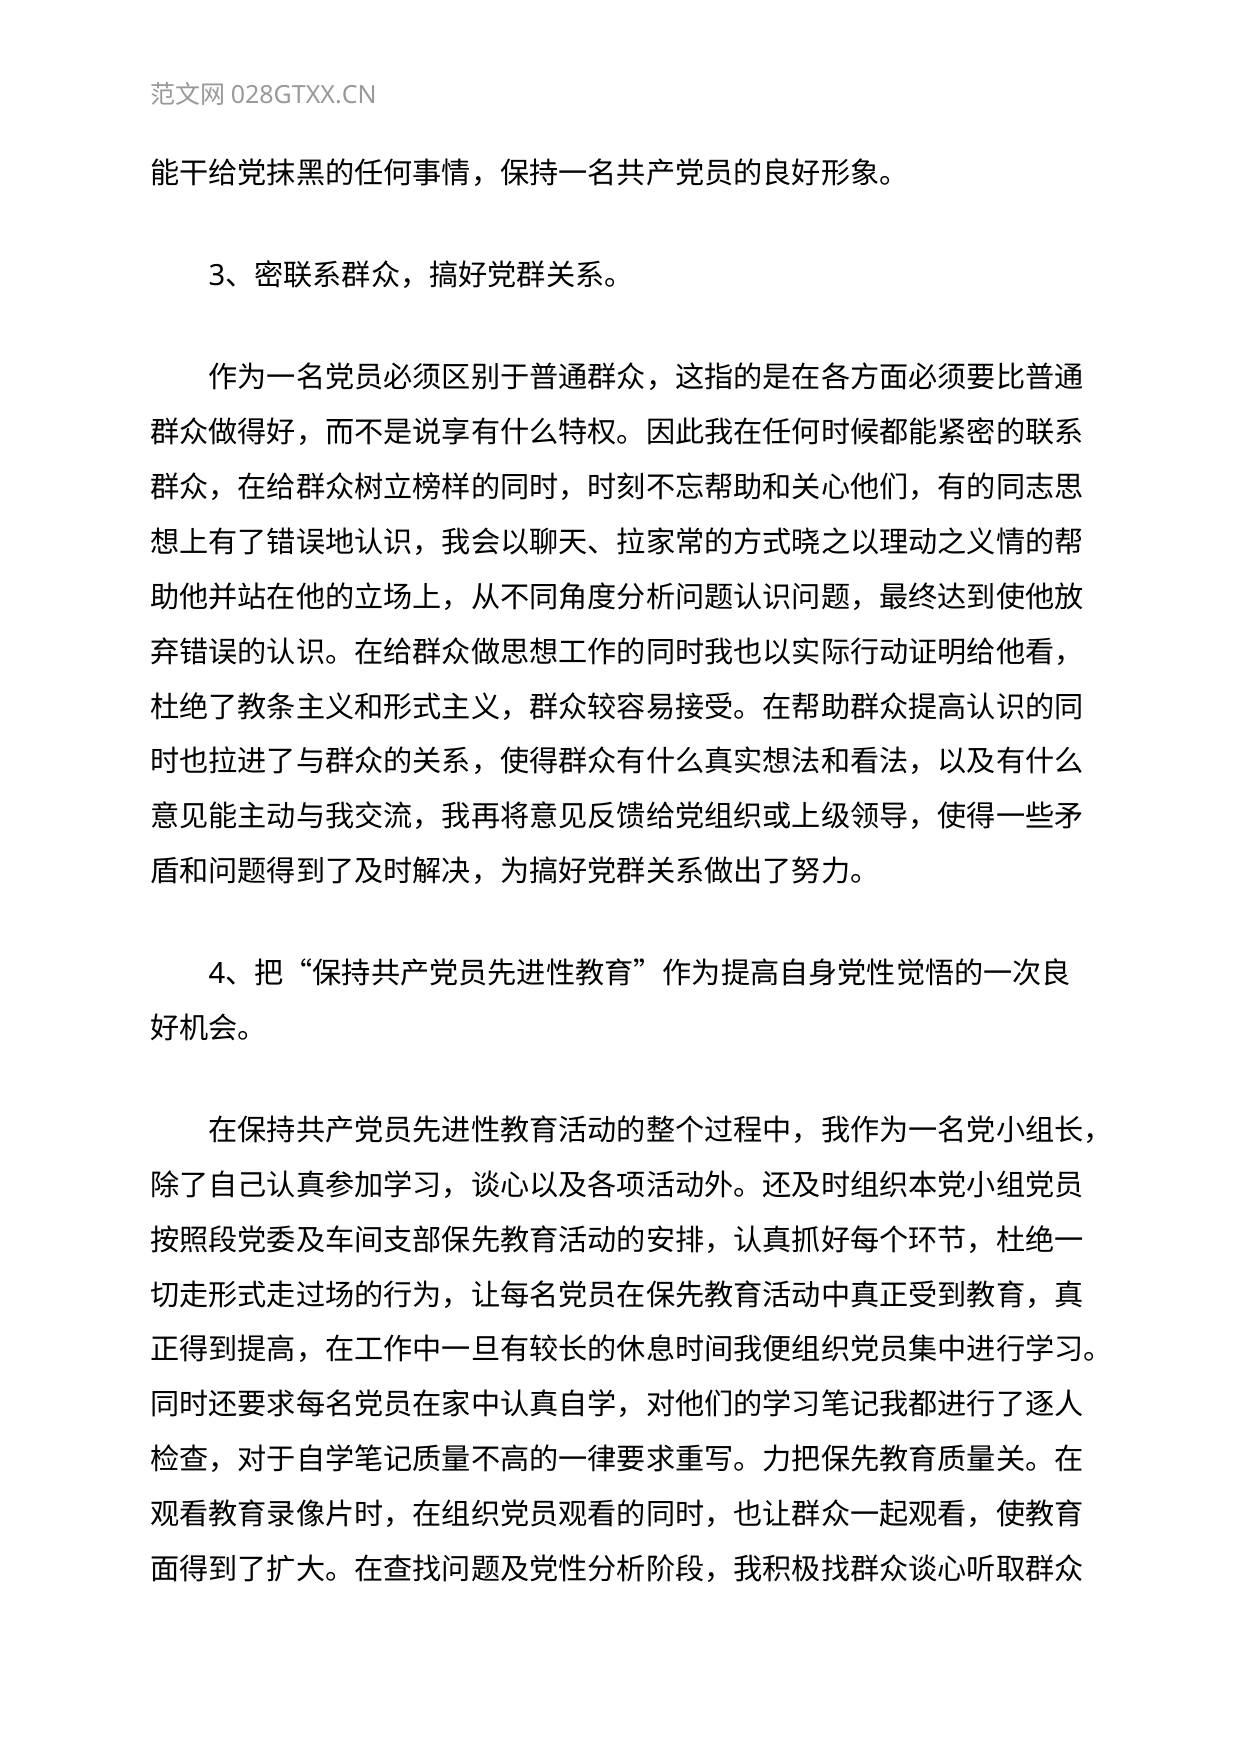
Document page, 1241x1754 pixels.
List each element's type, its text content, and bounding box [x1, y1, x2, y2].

text 作为一名党员必须区别于普通群众，这指的是在各方面必须要比普通群众做得好，而不是说享有什么特权。因此我在任何时候都能紧密的联系群众，在给群众树立榜样的同时，时刻不忘帮助和关心他们，有的同志思想上有了错误地认识，我会以聊天、拉家常的方式晓之以理动之义情的帮助他并站在他的立场上，从不同角度分析问题认识问题，最终达到使他放弃错误的认识。在给群众做思想工作的同时我也以实际行动证明给他看，杜绝了教条主义和形式主义，群众较容易接受。在帮助群众提高认识的同时也拉进了与群众的关系，使得群众有什么真实想法和看法，以及有什么意见能主动与我交流，我再将意见反馈给党组织或上级领导，使得一些矛盾和问题得到了及时解决，为搞好党群关系做出了努力。 [150, 354, 1090, 890]
text 3、密联系群众，搞好党群关系。 [150, 252, 1090, 294]
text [150, 150, 1090, 192]
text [150, 1106, 1090, 1588]
text 4、把“保持共产党员先进性教育”作为提高自身党性觉悟的一次良好机会。 [150, 949, 1090, 1047]
